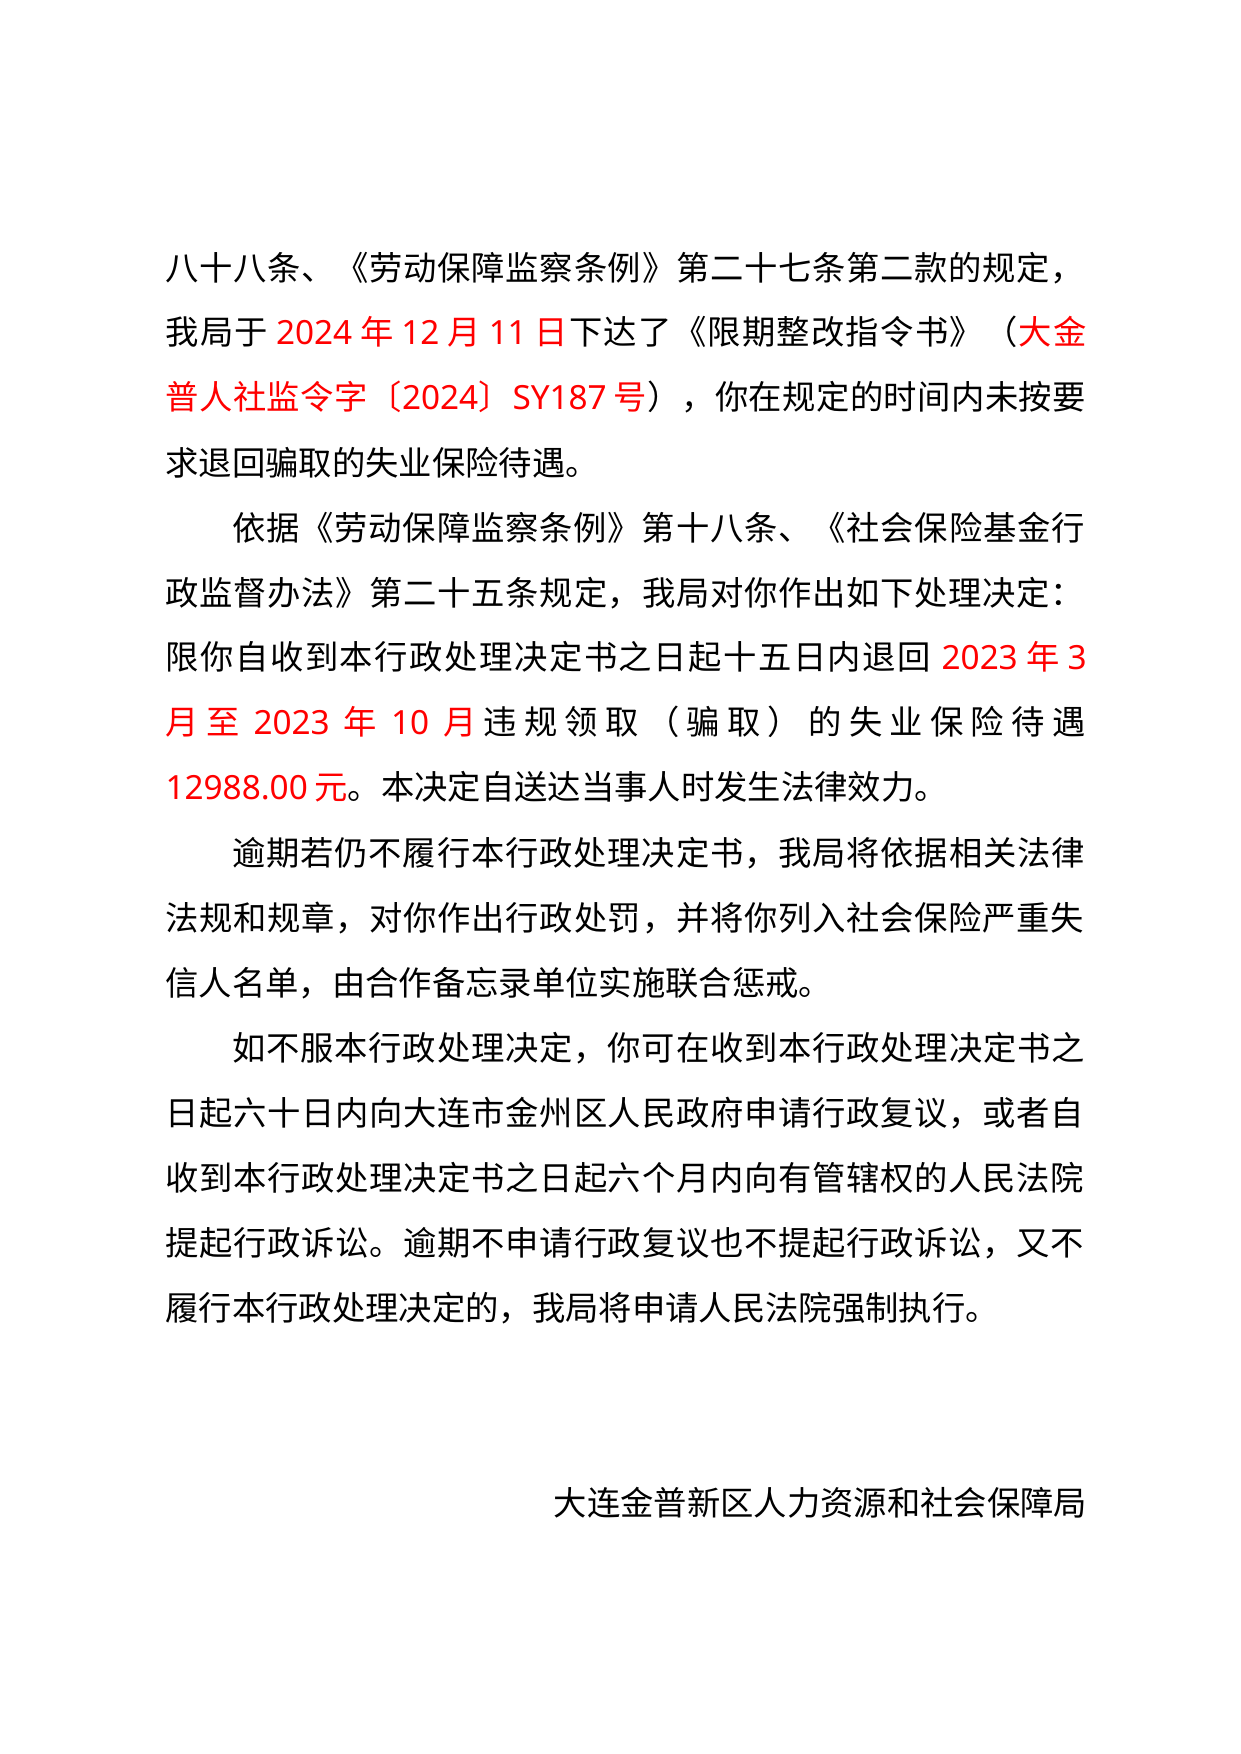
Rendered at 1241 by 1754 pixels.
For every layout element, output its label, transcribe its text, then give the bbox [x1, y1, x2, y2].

text 依据《劳动保障监察条例》第十八条、《社会保险基金行政监督办法》第二十五条规定，我局对你作出如下处理决定：限你自收到本行政处理决定书之日起十五日内退回2023年3月至2023年10月违规领取（骗取）的失业保险待遇12988.00元。本决定自送达当事人时发生法律效力。 [165, 493, 1087, 818]
text 逾期若仍不履行本行政处理决定书，我局将依据相关法律、法规和规章，对你作出行政处罚，并将你列入社会保险严重失信人名单，由合作备忘录单位实施联合惩戒。 [165, 818, 1087, 1013]
text 大连金普新区人力资源和社会保障局 [165, 1468, 1087, 1533]
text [165, 233, 1087, 493]
text 如不服本行政处理决定，你可在收到本行政处理决定书之日起六十日内向大连市金州区人民政府申请行政复议，或者自收到本行政处理决定书之日起六个月内向有管辖权的人民法院提起行政诉讼。逾期不申请行政复议也不提起行政诉讼，又不履行本行政处理决定的，我局将申请人民法院强制执行。 [165, 1013, 1087, 1338]
